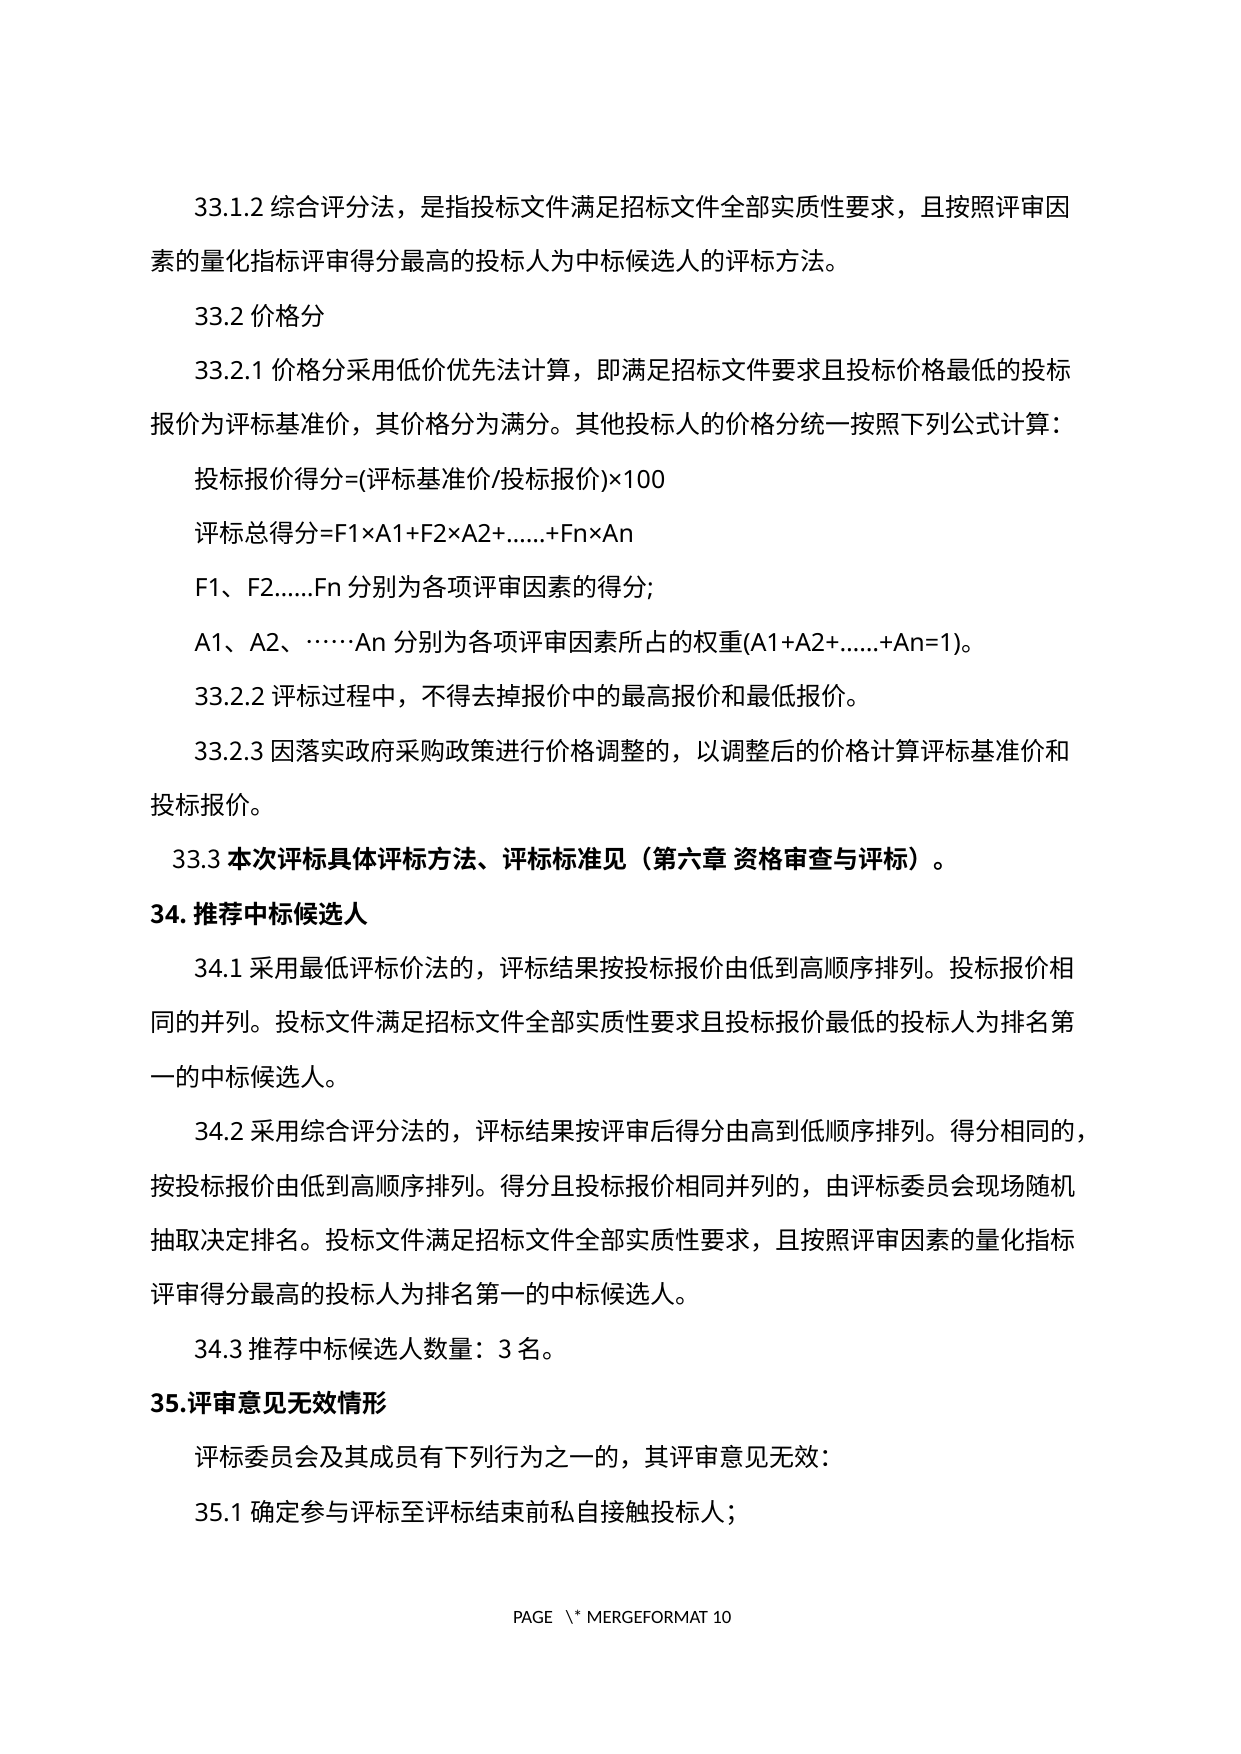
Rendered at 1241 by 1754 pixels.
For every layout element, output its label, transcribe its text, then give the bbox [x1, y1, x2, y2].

text 34.3 推荐中标候选人数量：3名。 [150, 1329, 1090, 1365]
text 33.3 本次评标具体评标方法、评标标准见（第六章 资格审查与评标）。 [150, 840, 1090, 876]
text 34. 推荐中标候选人 [150, 894, 1090, 930]
text 33.1.2 综合评分法，是指投标文件满足招标文件全部实质性要求，且按照评审因素的量化指标评审得分最高的投标人为中标候选人的评标方法。 [150, 187, 1090, 278]
text 34.2 采用综合评分法的，评标结果按评审后得分由高到低顺序排列。得分相同的，按投标报价由低到高顺序排列。得分且投标报价相同并列的，由评标委员会现场随机抽取决定排名。投标文件满足招标文件全部实质性要求，且按照评审因素的量化指标评审得分最高的投标人为排名第一的中标候选人。 [150, 1112, 1090, 1311]
text 34.1 采用最低评标价法的，评标结果按投标报价由低到高顺序排列。投标报价相同的并列。投标文件满足招标文件全部实质性要求且投标报价最低的投标人为排名第一的中标候选人。 [150, 948, 1090, 1093]
text 投标报价得分=(评标基准价/投标报价)×100 [150, 459, 1090, 495]
text 35.1 确定参与评标至评标结束前私自接触投标人； [150, 1492, 1090, 1528]
text 33.2.3 因落实政府采购政策进行价格调整的，以调整后的价格计算评标基准价和投标报价。 [150, 731, 1090, 822]
text 33.2.2 评标过程中，不得去掉报价中的最高报价和最低报价。 [150, 677, 1090, 713]
text 35.评审意见无效情形 [150, 1383, 1090, 1420]
text 评标委员会及其成员有下列行为之一的，其评审意见无效： [150, 1438, 1090, 1474]
text 33.2.1 价格分采用低价优先法计算，即满足招标文件要求且投标价格最低的投标报价为评标基准价，其价格分为满分。其他投标人的价格分统一按照下列公式计算： [150, 350, 1090, 441]
text F1、F2……Fn分别为各项评审因素的得分; [150, 568, 1090, 604]
text A1、A2、……An 分别为各项评审因素所占的权重(A1+A2+……+An=1)。 [150, 622, 1090, 658]
text 评标总得分=F1×A1+F2×A2+……+Fn×An [150, 513, 1090, 550]
text 33.2 价格分 [150, 296, 1090, 332]
